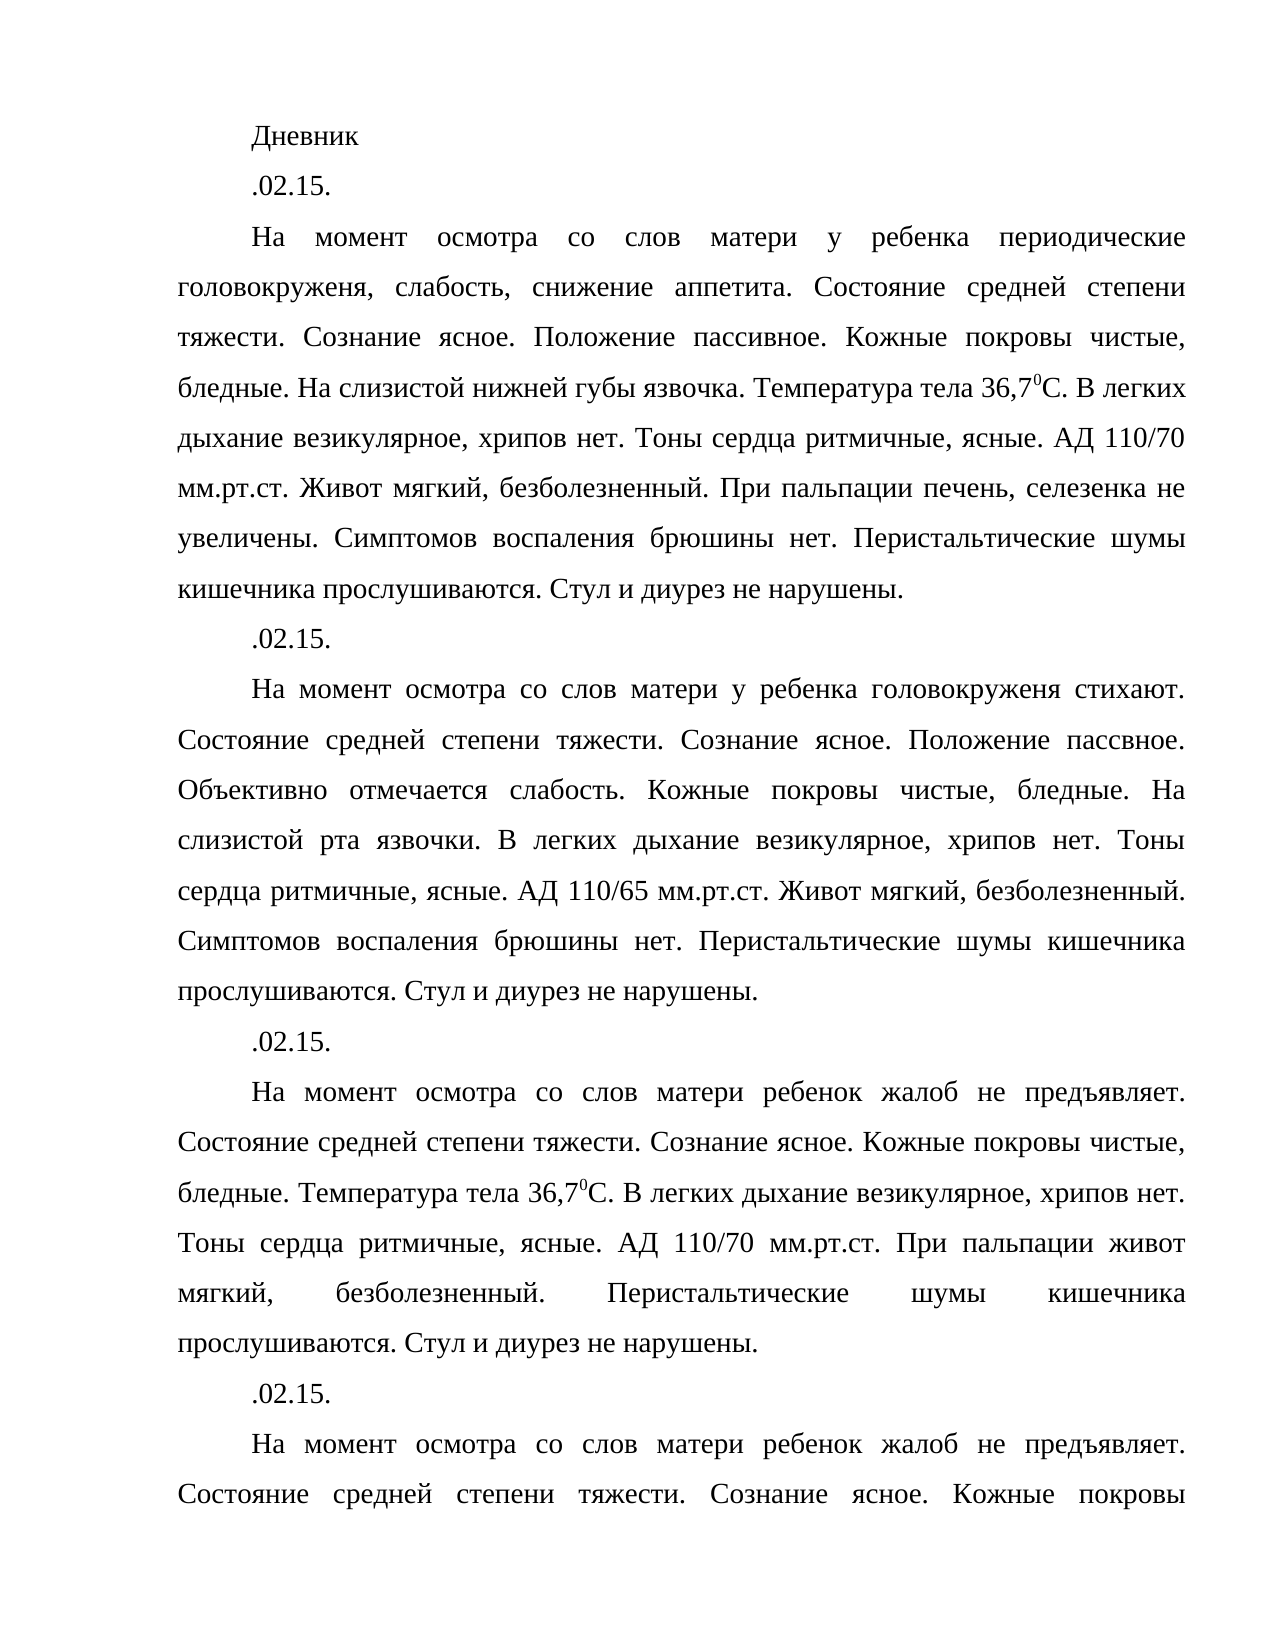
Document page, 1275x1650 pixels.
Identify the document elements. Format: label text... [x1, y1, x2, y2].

text .02.15. [177, 1376, 1186, 1409]
text .02.15. [177, 168, 1186, 202]
text .02.15. [177, 1024, 1186, 1057]
text На момент осмотра со слов матери у ребенка головокруженя стихают. Состояние средней степени тяжести. Сознание ясное. Положение пассвное. Объективно отмечается слабость. Кожные покровы чистые, бледные. На слизистой рта язвочки. В легких дыхание везикулярное, хрипов нет. Тоны сердца ритмичные, ясные. АД 110/65 мм.рт.ст. Живот мягкий, безболезненный. Симптомов воспаления брюшины нет. Перистальтические шумы кишечника прослушиваются. Стул и диурез не нарушены. [177, 672, 1186, 1007]
text На момент осмотра со слов матери ребенок жалоб не предъявляет. Состояние средней степени тяжести. Сознание ясное. Кожные покровы чистые, бледные. Температура тела 36,70С. В легких дыхание везикулярное, хрипов нет. Тоны сердца ритмичные, ясные. АД 110/70 мм.рт.ст. При пальпации живот мягкий, безболезненный. Перистальтические шумы кишечника прослушиваются. Стул и диурез не нарушены. [177, 1074, 1186, 1359]
text Дневник [177, 118, 1186, 152]
text На момент осмотра со слов матери у ребенка периодические головокруженя, слабость, снижение аппетита. Состояние средней степени тяжести. Сознание ясное. Положение пассивное. Кожные покровы чистые, бледные. На слизистой нижней губы язвочка. Температура тела 36,70С. В легких дыхание везикулярное, хрипов нет. Тоны сердца ритмичные, ясные. АД 110/70 мм.рт.ст. Живот мягкий, безболезненный. При пальпации печень, селезенка не увеличены. Симптомов воспаления брюшины нет. Перистальтические шумы кишечника прослушиваются. Стул и диурез не нарушены. [177, 219, 1186, 604]
text .02.15. [177, 621, 1186, 655]
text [177, 1426, 1186, 1510]
